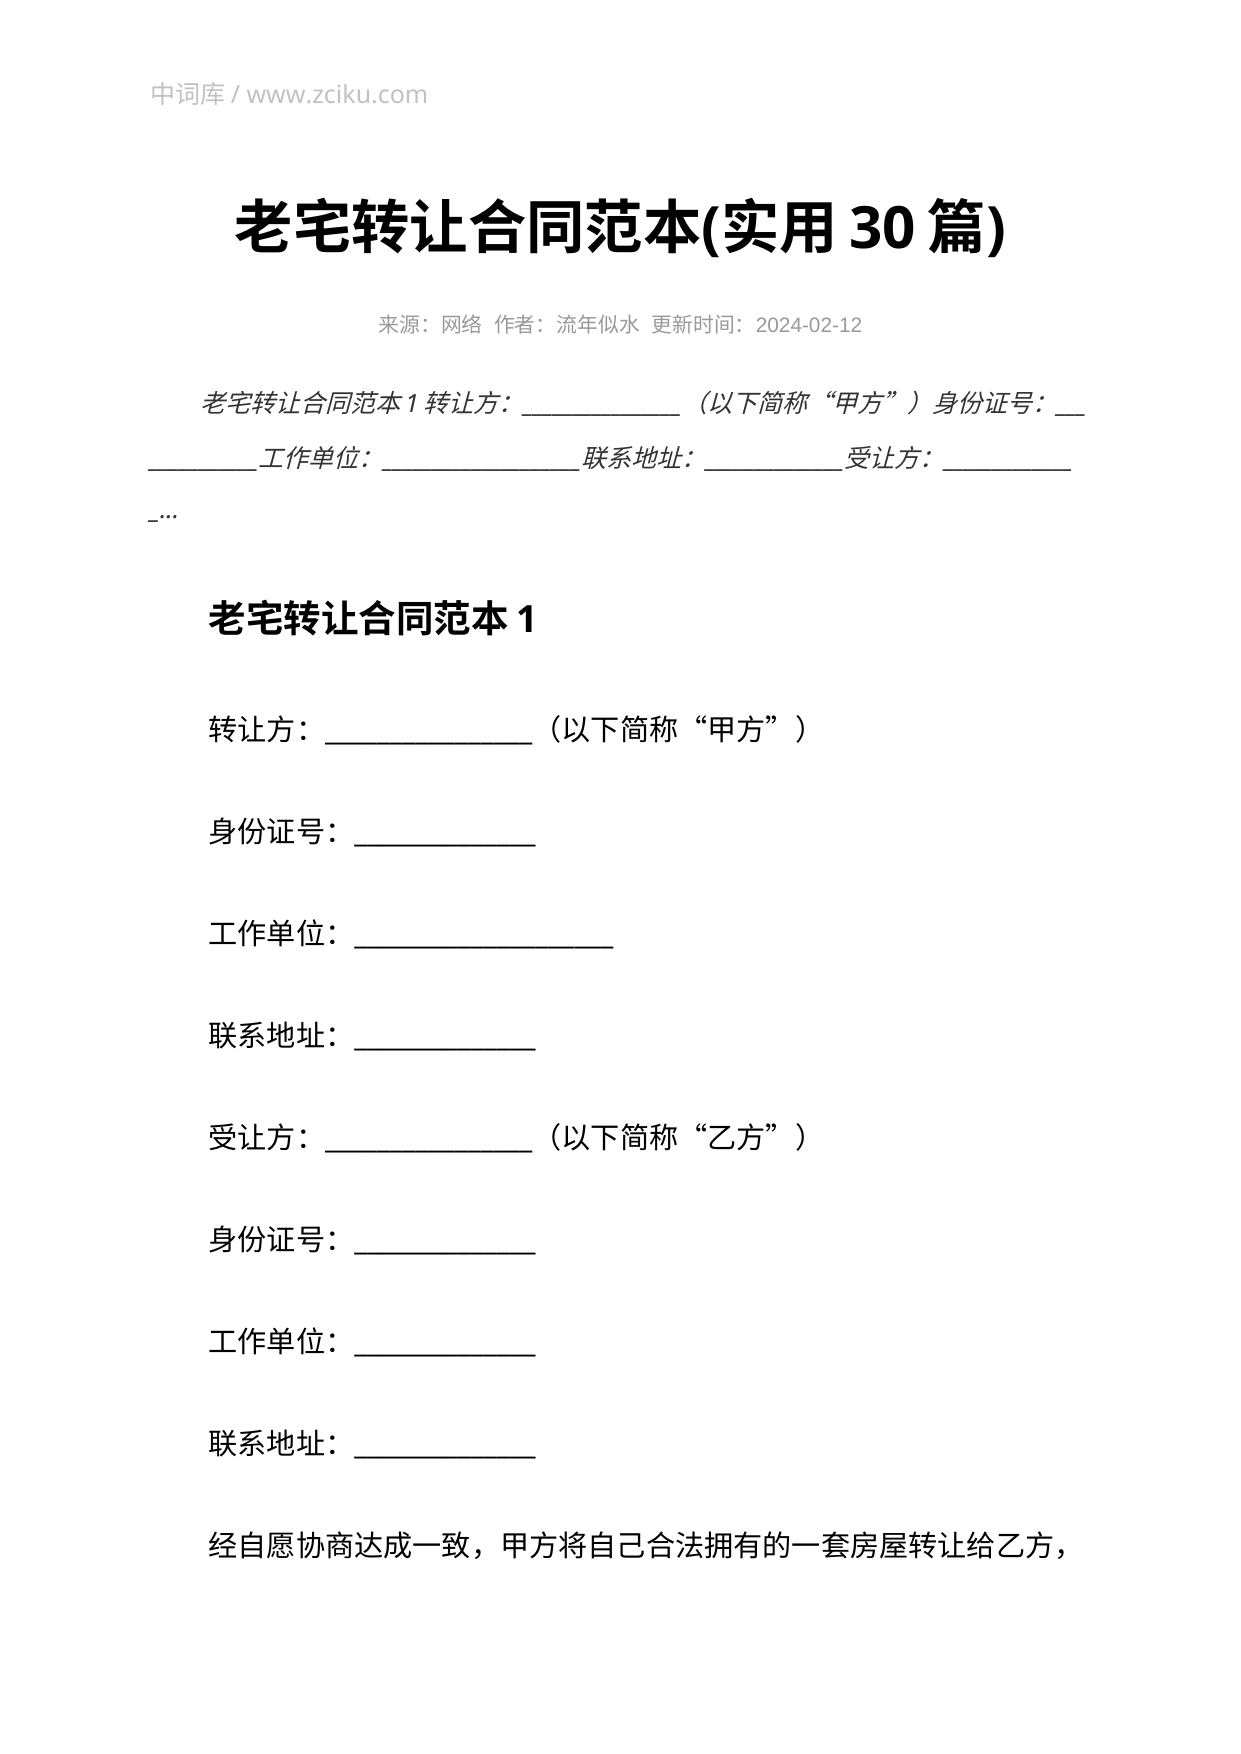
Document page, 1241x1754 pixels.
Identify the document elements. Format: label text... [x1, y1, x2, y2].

text 身份证号：______________ [150, 1217, 1090, 1259]
text 转让方：________________（以下简称“甲方”） [150, 707, 1090, 749]
text 工作单位：____________________ [150, 911, 1090, 953]
text 受让方：________________（以下简称“乙方”） [150, 1115, 1090, 1157]
text 联系地址：______________ [150, 1013, 1090, 1055]
text 老宅转让合同范本1转让方：________________（以下简称“甲方”）身份证号：______________工作单位：____________________联系地址：______________受让方：______________... [150, 384, 1090, 525]
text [150, 1523, 1090, 1565]
text 老宅转让合同范本1 [150, 589, 1090, 644]
subtitle 老宅转让合同范本(实用30篇) [150, 181, 1090, 266]
text 联系地址：______________ [150, 1421, 1090, 1463]
text 工作单位：______________ [150, 1319, 1090, 1361]
text 来源：网络 作者：流年似水 更新时间：2024-02-12 [150, 313, 1090, 337]
text 身份证号：______________ [150, 809, 1090, 851]
